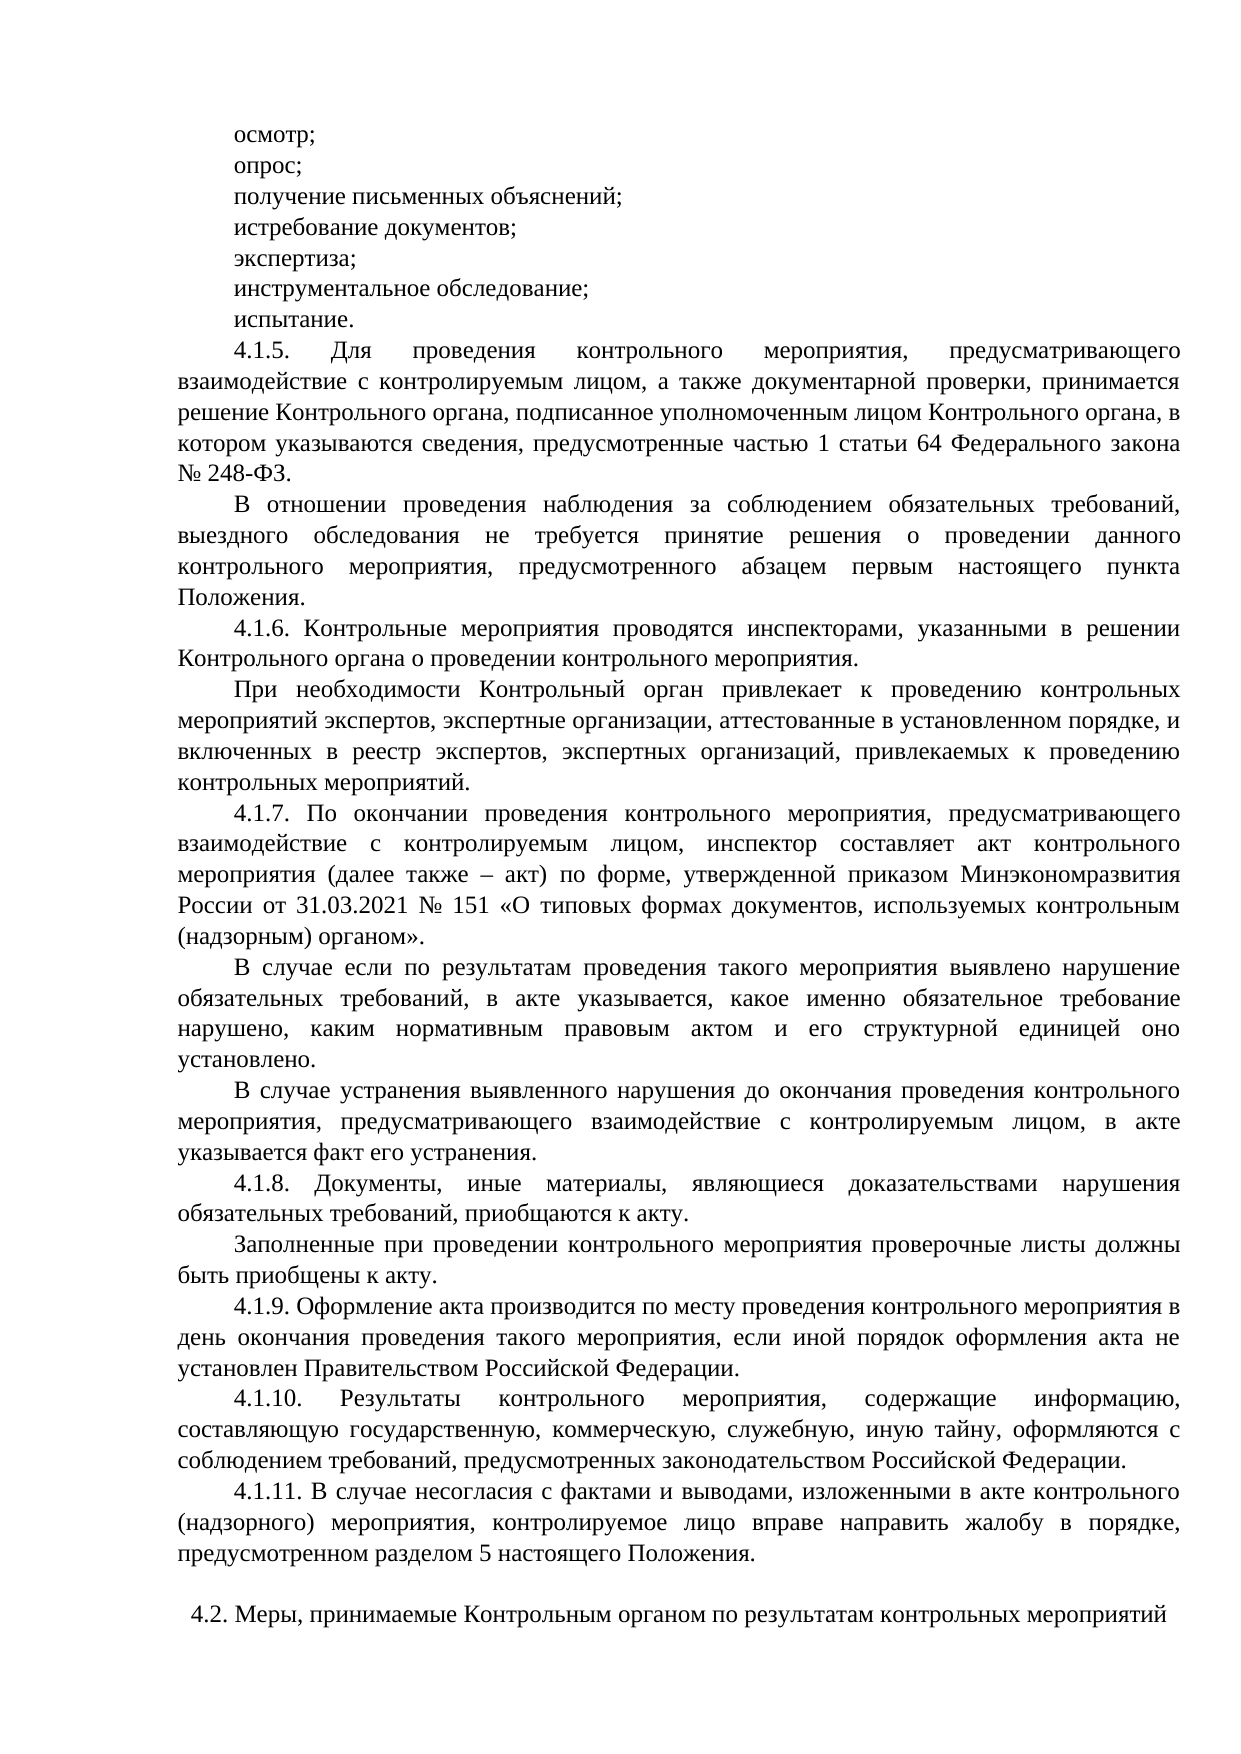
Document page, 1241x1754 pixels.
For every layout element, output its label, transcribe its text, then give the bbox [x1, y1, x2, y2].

text осмотр; [177, 118, 1181, 149]
list В случае если по результатам проведения такого мероприятия выявлено нарушение обязательных требований, в акте указывается, какое именно обязательное требование нарушено, каким нормативным правовым актом и его структурной единицей оно установлено. [177, 951, 1181, 1074]
text получение письменных объяснений; [177, 180, 1181, 211]
text Заполненные при проведении контрольного мероприятия проверочные листы должны быть приобщены к акту. [177, 1228, 1181, 1290]
text инструментальное обследование; [177, 272, 1181, 303]
text 4.2. Меры, принимаемые Контрольным органом по результатам контрольных мероприятий [177, 1598, 1181, 1629]
text опрос; [177, 149, 1181, 180]
text 4.1.11. В случае несогласия с фактами и выводами, изложенными в акте контрольного (надзорного) мероприятия, контролируемое лицо вправе направить жалобу в порядке, предусмотренном разделом 5 настоящего Положения. [177, 1475, 1181, 1567]
list При необходимости Контрольный орган привлекает к проведению контрольных мероприятий экспертов, экспертные организации, аттестованные в установленном порядке, и включенных в реестр экспертов, экспертных организаций, привлекаемых к проведению контрольных мероприятий. [177, 673, 1181, 796]
text 4.1.8. Документы, иные материалы, являющиеся доказательствами нарушения обязательных требований, приобщаются к акту. [177, 1166, 1181, 1228]
list В случае устранения выявленного нарушения до окончания проведения контрольного мероприятия, предусматривающего взаимодействие с контролируемым лицом, в акте указывается факт его устранения. [177, 1074, 1181, 1166]
text 4.1.6. Контрольные мероприятия проводятся инспекторами, указанными в решении Контрольного органа о проведении контрольного мероприятия. [177, 611, 1181, 673]
text В отношении проведения наблюдения за соблюдением обязательных требований, выездного обследования не требуется принятие решения о проведении данного контрольного мероприятия, предусмотренного абзацем первым настоящего пункта Положения. [177, 488, 1181, 611]
text экспертиза; [177, 241, 1181, 272]
text 4.1.10. Результаты контрольного мероприятия, содержащие информацию, составляющую государственную, коммерческую, служебную, иную тайну, оформляются с соблюдением требований, предусмотренных законодательством Российской Федерации. [177, 1382, 1181, 1475]
text 4.1.7. По окончании проведения контрольного мероприятия, предусматривающего взаимодействие с контролируемым лицом, инспектор составляет акт контрольного мероприятия (далее также – акт) по форме, утвержденной приказом Минэкономразвития России от 31.03.2021 № 151 «О типовых формах документов, используемых контрольным (надзорным) органом». [177, 796, 1181, 951]
text 4.1.5. Для проведения контрольного мероприятия, предусматривающего взаимодействие с контролируемым лицом, а также документарной проверки, принимается решение Контрольного органа, подписанное уполномоченным лицом Контрольного органа, в котором указываются сведения, предусмотренные частью 1 статьи 64 Федерального закона № 248-ФЗ. [177, 334, 1181, 488]
text 4.1.9. Оформление акта производится по месту проведения контрольного мероприятия в день окончания проведения такого мероприятия, если иной порядок оформления акта не установлен Правительством Российской Федерации. [177, 1290, 1181, 1382]
text истребование документов; [177, 211, 1181, 241]
text испытание. [177, 303, 1181, 334]
